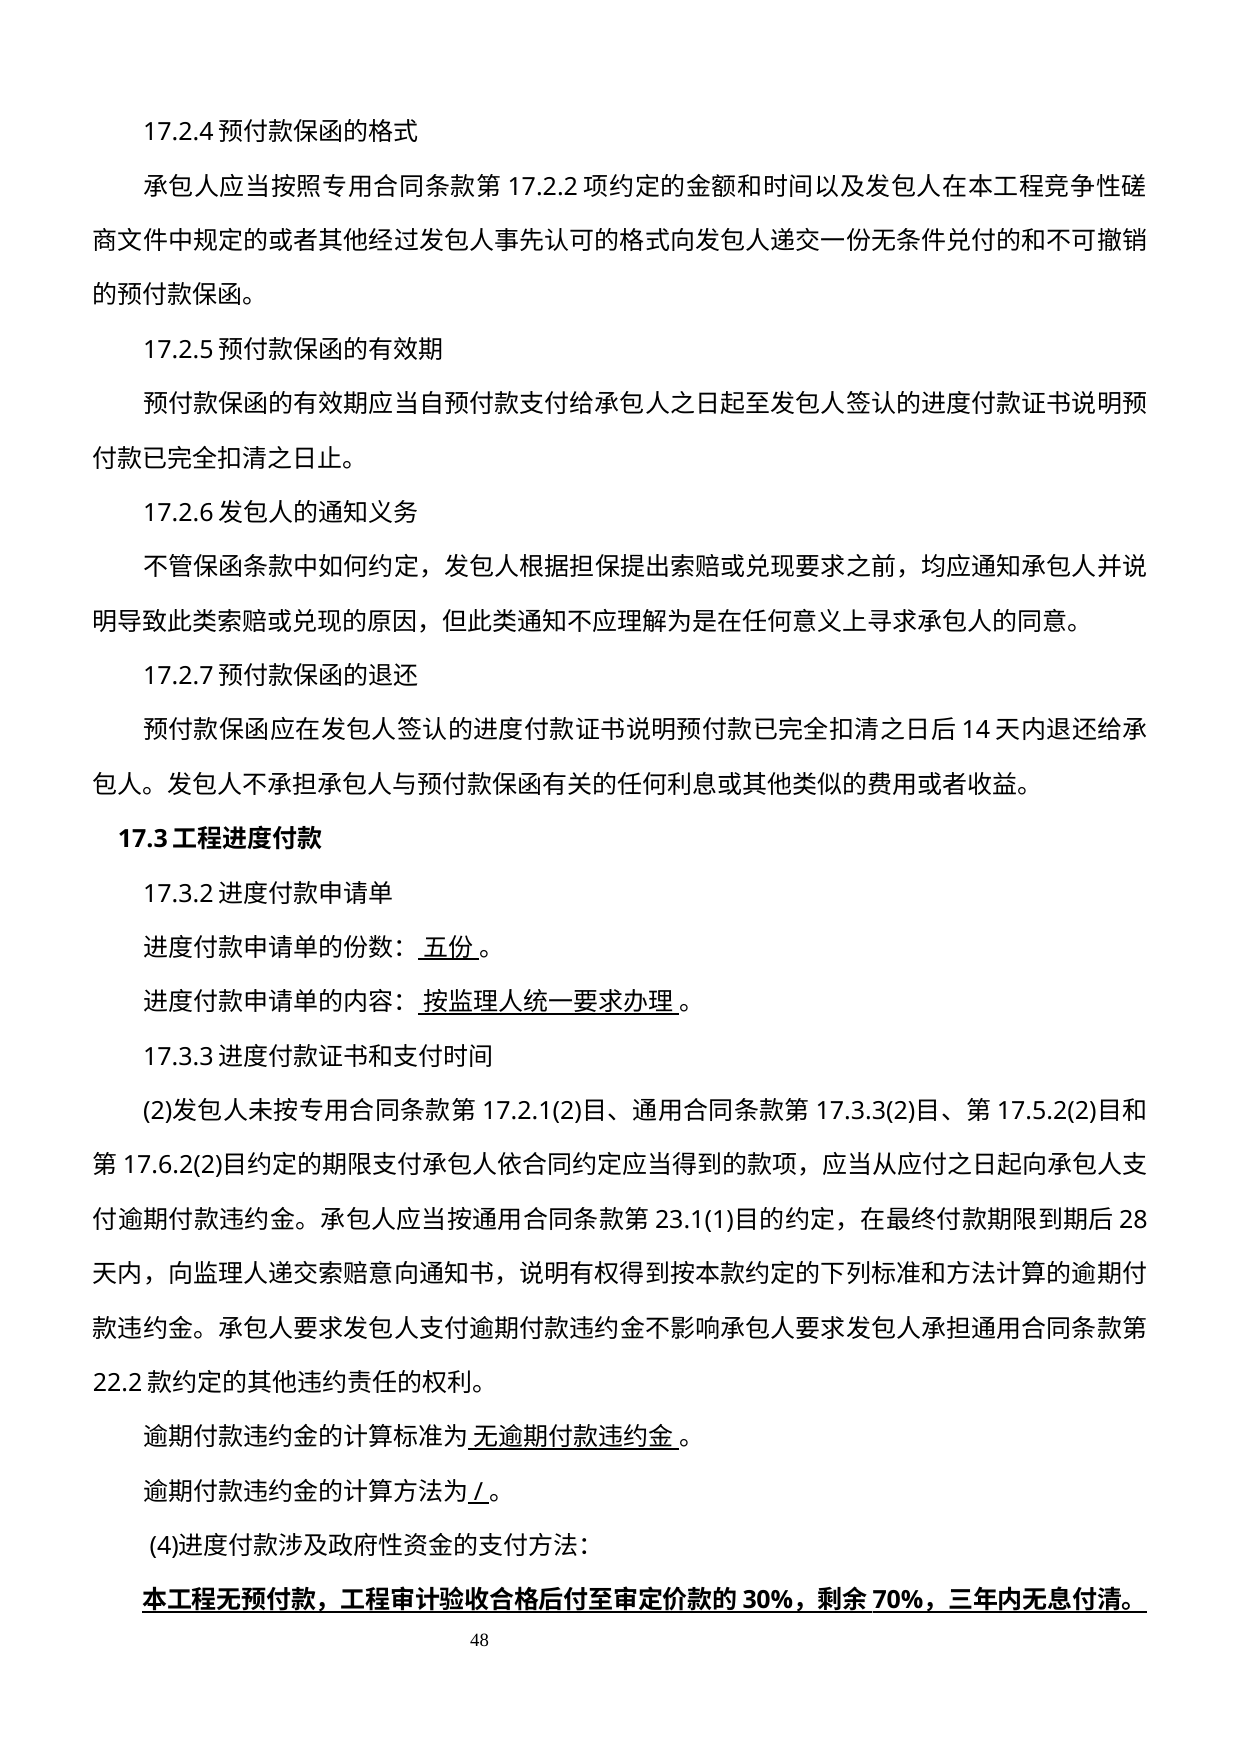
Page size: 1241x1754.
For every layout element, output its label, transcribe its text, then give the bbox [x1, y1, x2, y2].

text 逾期付款违约金的计算标准为 无逾期付款违约金 。 [93, 1417, 1148, 1453]
subtitle 17.3工程进度付款 [93, 819, 1148, 855]
text 17.2.6发包人的通知义务 [93, 492, 1148, 529]
text 预付款保函的有效期应当自预付款支付给承包人之日起至发包人签认的进度付款证书说明预付款已完全扣清之日止。 [93, 384, 1148, 474]
text 17.2.7预付款保函的退还 [93, 656, 1148, 692]
text 17.2.5预付款保函的有效期 [93, 329, 1148, 366]
text 进度付款申请单的内容： 按监理人统一要求办理 。 [93, 982, 1148, 1018]
text 逾期付款违约金的计算方法为 / 。 [93, 1471, 1148, 1507]
text 承包人应当按照专用合同条款第17.2.2项约定的金额和时间以及发包人在本工程竞争性磋商文件中规定的或者其他经过发包人事先认可的格式向发包人递交一份无条件兑付的和不可撤销的预付款保函。 [93, 166, 1148, 311]
text 进度付款申请单的份数： 五份 。 [93, 927, 1148, 964]
text 本工程无预付款，工程审计验收合格后付至审定价款的30%，剩余70%，三年内无息付清。 [93, 1580, 1148, 1616]
text 17.3.3进度付款证书和支付时间 [93, 1036, 1148, 1072]
text 17.3.2进度付款申请单 [93, 873, 1148, 909]
text 17.2.4预付款保函的格式 [93, 112, 1148, 148]
text (4)进度付款涉及政府性资金的支付方法： [93, 1526, 1148, 1562]
text 不管保函条款中如何约定，发包人根据担保提出索赔或兑现要求之前，均应通知承包人并说明导致此类索赔或兑现的原因，但此类通知不应理解为是在任何意义上寻求承包人的同意。 [93, 547, 1148, 637]
text 预付款保函应在发包人签认的进度付款证书说明预付款已完全扣清之日后14天内退还给承包人。发包人不承担承包人与预付款保函有关的任何利息或其他类似的费用或者收益。 [93, 710, 1148, 801]
text (2)发包人未按专用合同条款第17.2.1(2)目、通用合同条款第17.3.3(2)目、第17.5.2(2)目和第17.6.2(2)目约定的期限支付承包人依合同约定应当得到的款项，应当从应付之日起向承包人支付逾期付款违约金。承包人应当按通用合同条款第23.1(1)目的约定，在最终付款期限到期后28天内，向监理人递交索赔意向通知书，说明有权得到按本款约定的下列标准和方法计算的逾期付款违约金。承包人要求发包人支付逾期付款违约金不影响承包人要求发包人承担通用合同条款第22.2款约定的其他违约责任的权利。 [93, 1091, 1148, 1399]
